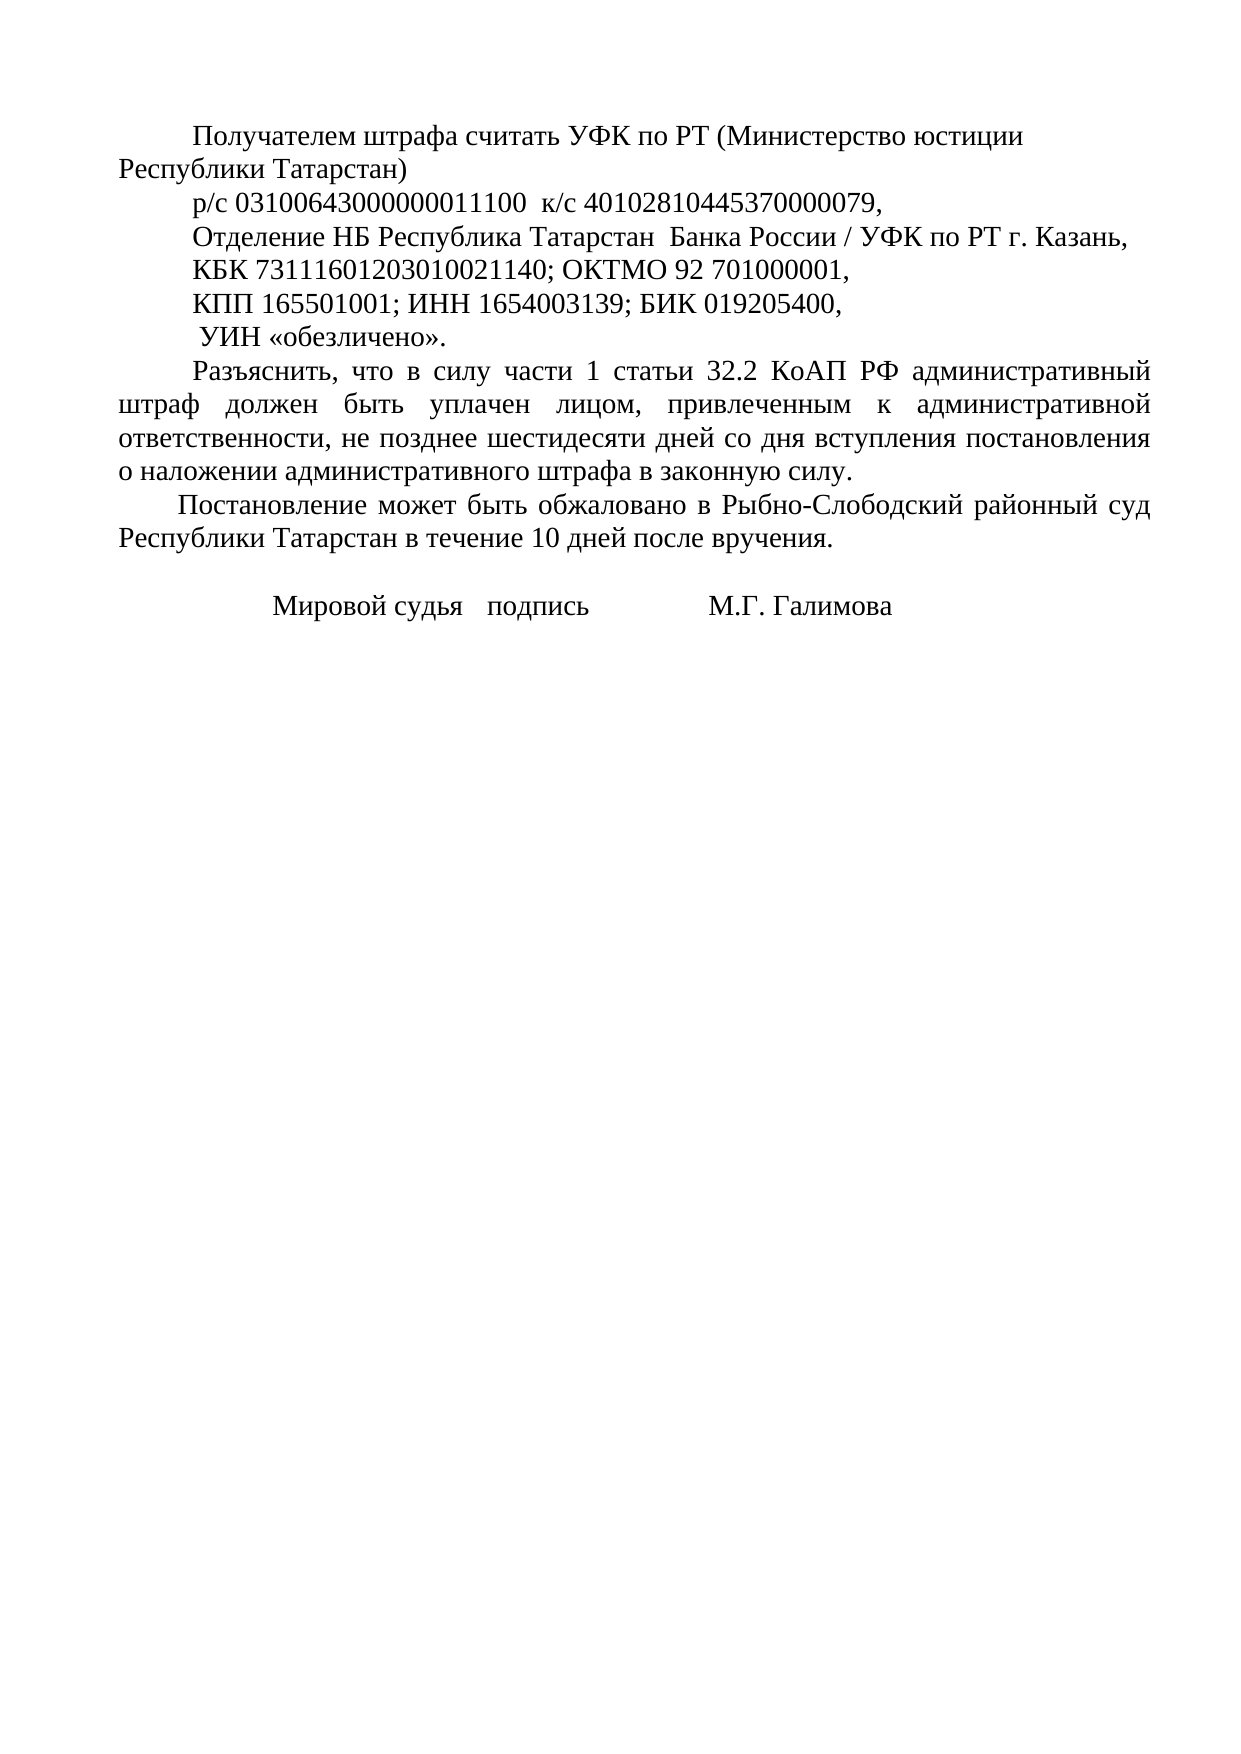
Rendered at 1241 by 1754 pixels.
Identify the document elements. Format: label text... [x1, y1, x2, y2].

text КБК 73111601203010021140; ОКТМО 92 701000001, [118, 252, 1152, 286]
text КПП 165501001; ИНН 1654003139; БИК 019205400, [118, 286, 1152, 319]
text УИН «обезличено». [118, 319, 1152, 353]
text Постановление может быть обжаловано в Рыбно-Слободский районный суд Республики Татарстан в течение 10 дней после вручения. [118, 487, 1152, 554]
text Получателем штрафа считать УФК по РТ (Министерство юстиции Республики Татарстан) [118, 118, 1152, 185]
text Отделение НБ Республика Татарстан Банка России / УФК по РТ г. Казань, [118, 219, 1152, 252]
text Мировой судья подпись М.Г. Галимова [118, 588, 1152, 621]
text р/с 03100643000000011100 к/с 40102810445370000079, [118, 185, 1152, 219]
text Разъяснить, что в силу части 1 статьи 32.2 КоАП РФ административный штраф должен быть уплачен лицом, привлеченным к административной ответственности, не позднее шестидесяти дней со дня вступления постановления о наложении административного штрафа в законную силу. [118, 353, 1152, 487]
